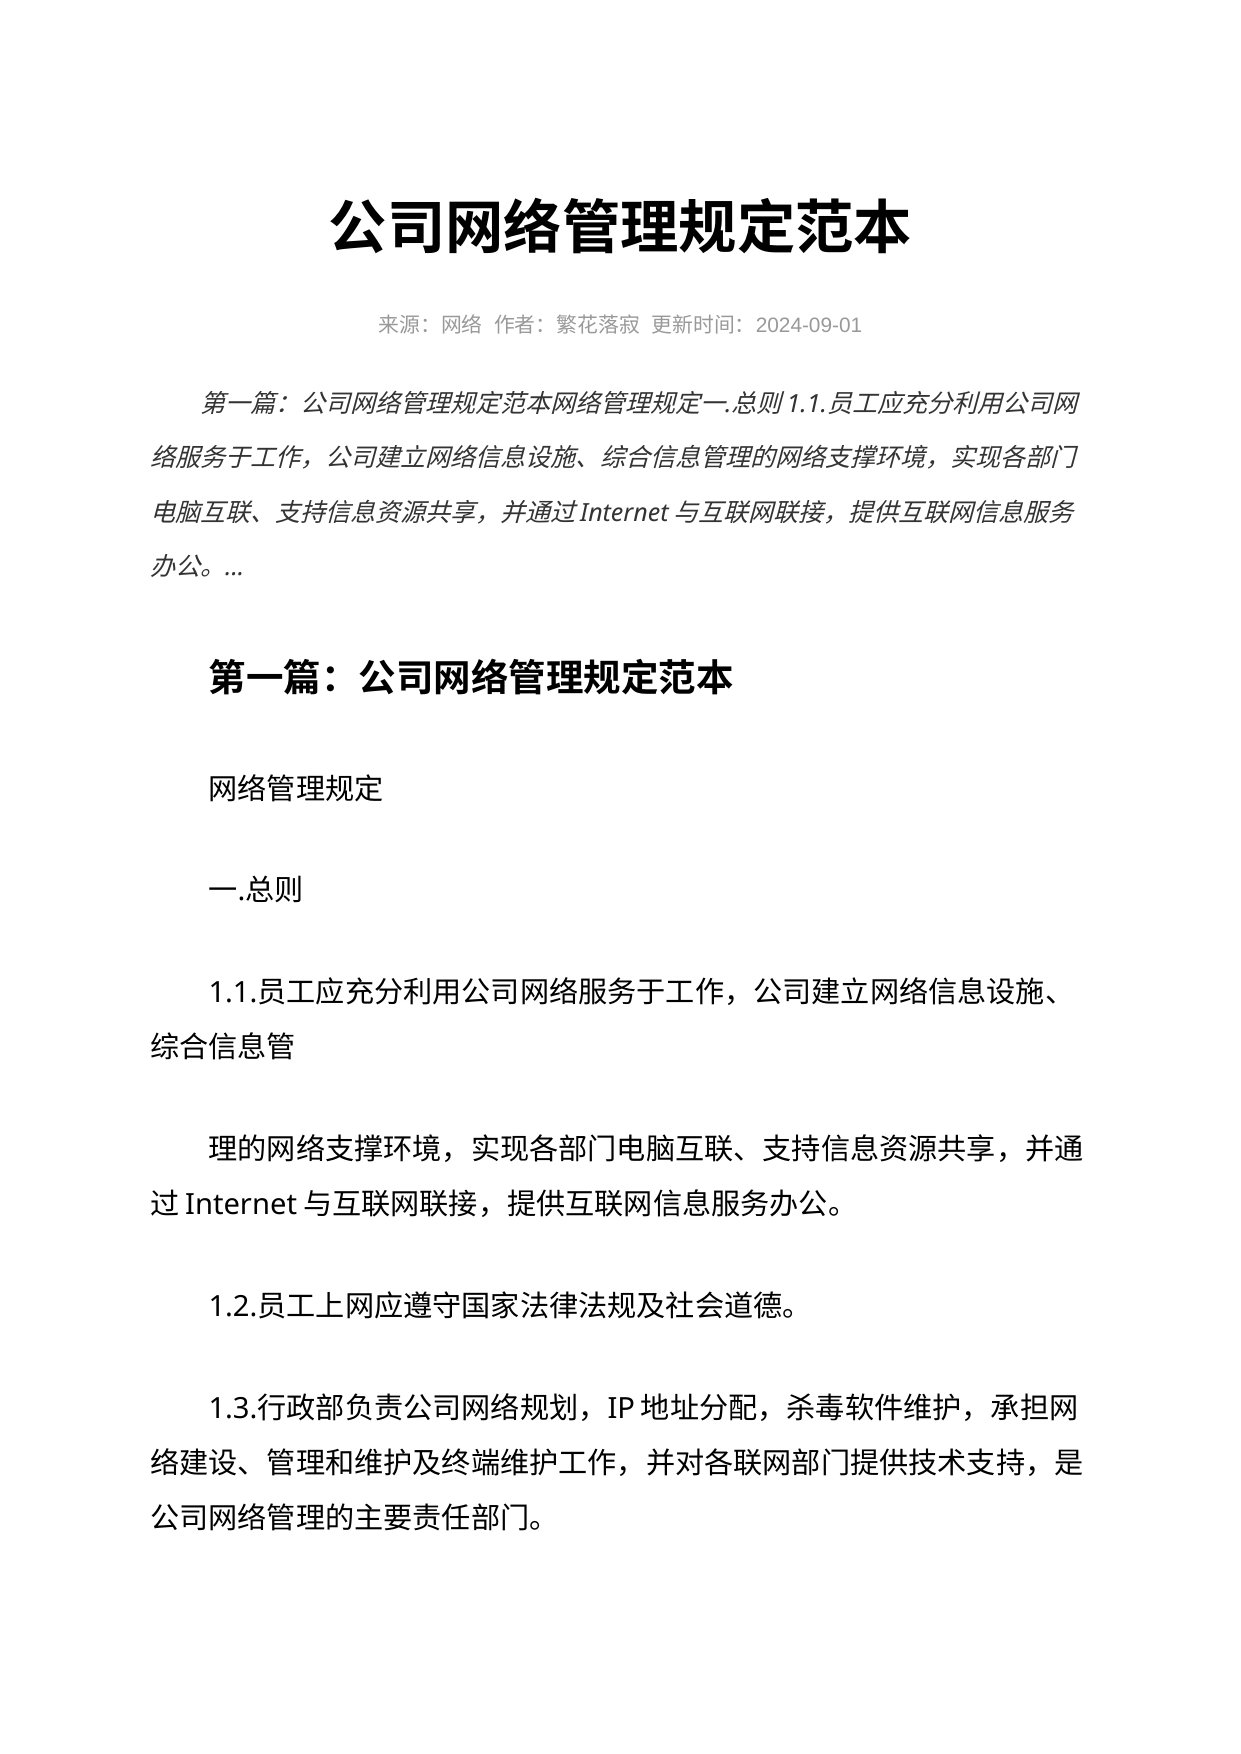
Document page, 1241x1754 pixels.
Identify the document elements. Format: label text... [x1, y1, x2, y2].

text 来源：网络 作者：繁花落寂 更新时间：2024-09-01 [150, 313, 1090, 337]
text 第一篇：公司网络管理规定范本网络管理规定一.总则1.1.员工应充分利用公司网络服务于工作，公司建立网络信息设施、综合信息管理的网络支撑环境，实现各部门电脑互联、支持信息资源共享，并通过Internet与互联网联接，提供互联网信息服务办公。... [150, 383, 1090, 583]
text 1.3.行政部负责公司网络规划，IP地址分配，杀毒软件维护，承担网络建设、管理和维护及终端维护工作，并对各联网部门提供技术支持，是公司网络管理的主要责任部门。 [150, 1384, 1090, 1537]
text 1.1.员工应充分利用公司网络服务于工作，公司建立网络信息设施、综合信息管 [150, 969, 1090, 1066]
text 一.总则 [150, 867, 1090, 909]
text 网络管理规定 [150, 765, 1090, 807]
subtitle 公司网络管理规定范本 [150, 181, 1090, 266]
text 第一篇：公司网络管理规定范本 [150, 648, 1090, 702]
text 理的网络支撑环境，实现各部门电脑互联、支持信息资源共享，并通过Internet与互联网联接，提供互联网信息服务办公。 [150, 1126, 1090, 1223]
text 1.2.员工上网应遵守国家法律法规及社会道德。 [150, 1283, 1090, 1325]
